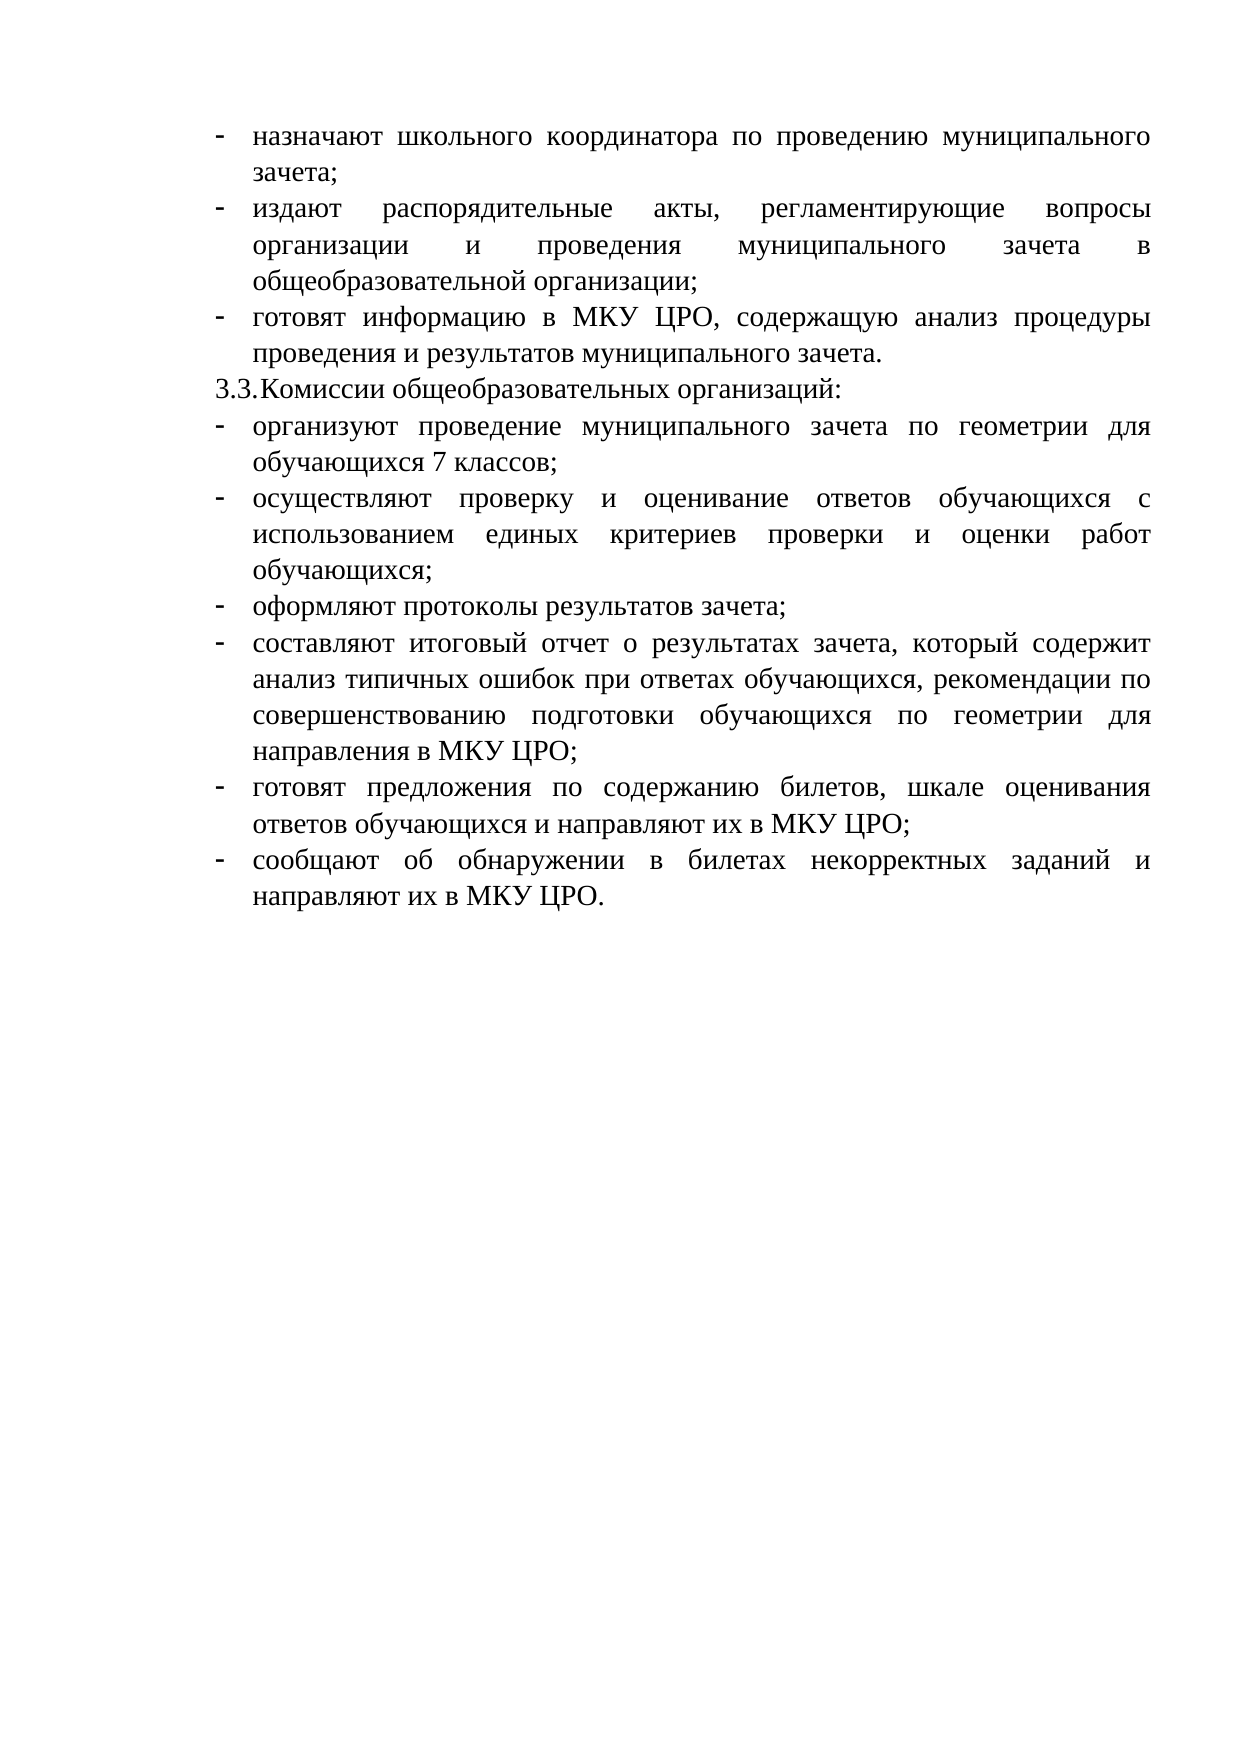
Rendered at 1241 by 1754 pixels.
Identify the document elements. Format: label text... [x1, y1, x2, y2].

list сообщают об обнаружении в билетах некорректных заданий и направляют их в МКУ ЦРО. [215, 842, 1152, 912]
list готовят информацию в МКУ ЦРО, содержащую анализ процедуры проведения и результатов муниципального зачета. [215, 299, 1152, 369]
list оформляют протоколы результатов зачета; [215, 588, 1152, 622]
list издают распорядительные акты, регламентирующие вопросы организации и проведения муниципального зачета в общеобразовательной организации; [215, 191, 1152, 296]
list назначают школьного координатора по проведению муниципального зачета; [215, 118, 1152, 188]
list организуют проведение муниципального зачета по геометрии для обучающихся 7 классов; [215, 408, 1152, 477]
list готовят предложения по содержанию билетов, шкале оценивания ответов обучающихся и направляют их в МКУ ЦРО; [215, 769, 1152, 839]
list составляют итоговый отчет о результатах зачета, который содержит анализ типичных ошибок при ответах обучающихся, рекомендации по совершенствованию подготовки обучающихся по геометрии для направления в МКУ ЦРО; [215, 625, 1152, 767]
list осуществляют проверку и оценивание ответов обучающихся с использованием единых критериев проверки и оценки работ обучающихся; [215, 480, 1152, 586]
list Комиссии общеобразовательных организаций: [215, 371, 1152, 405]
